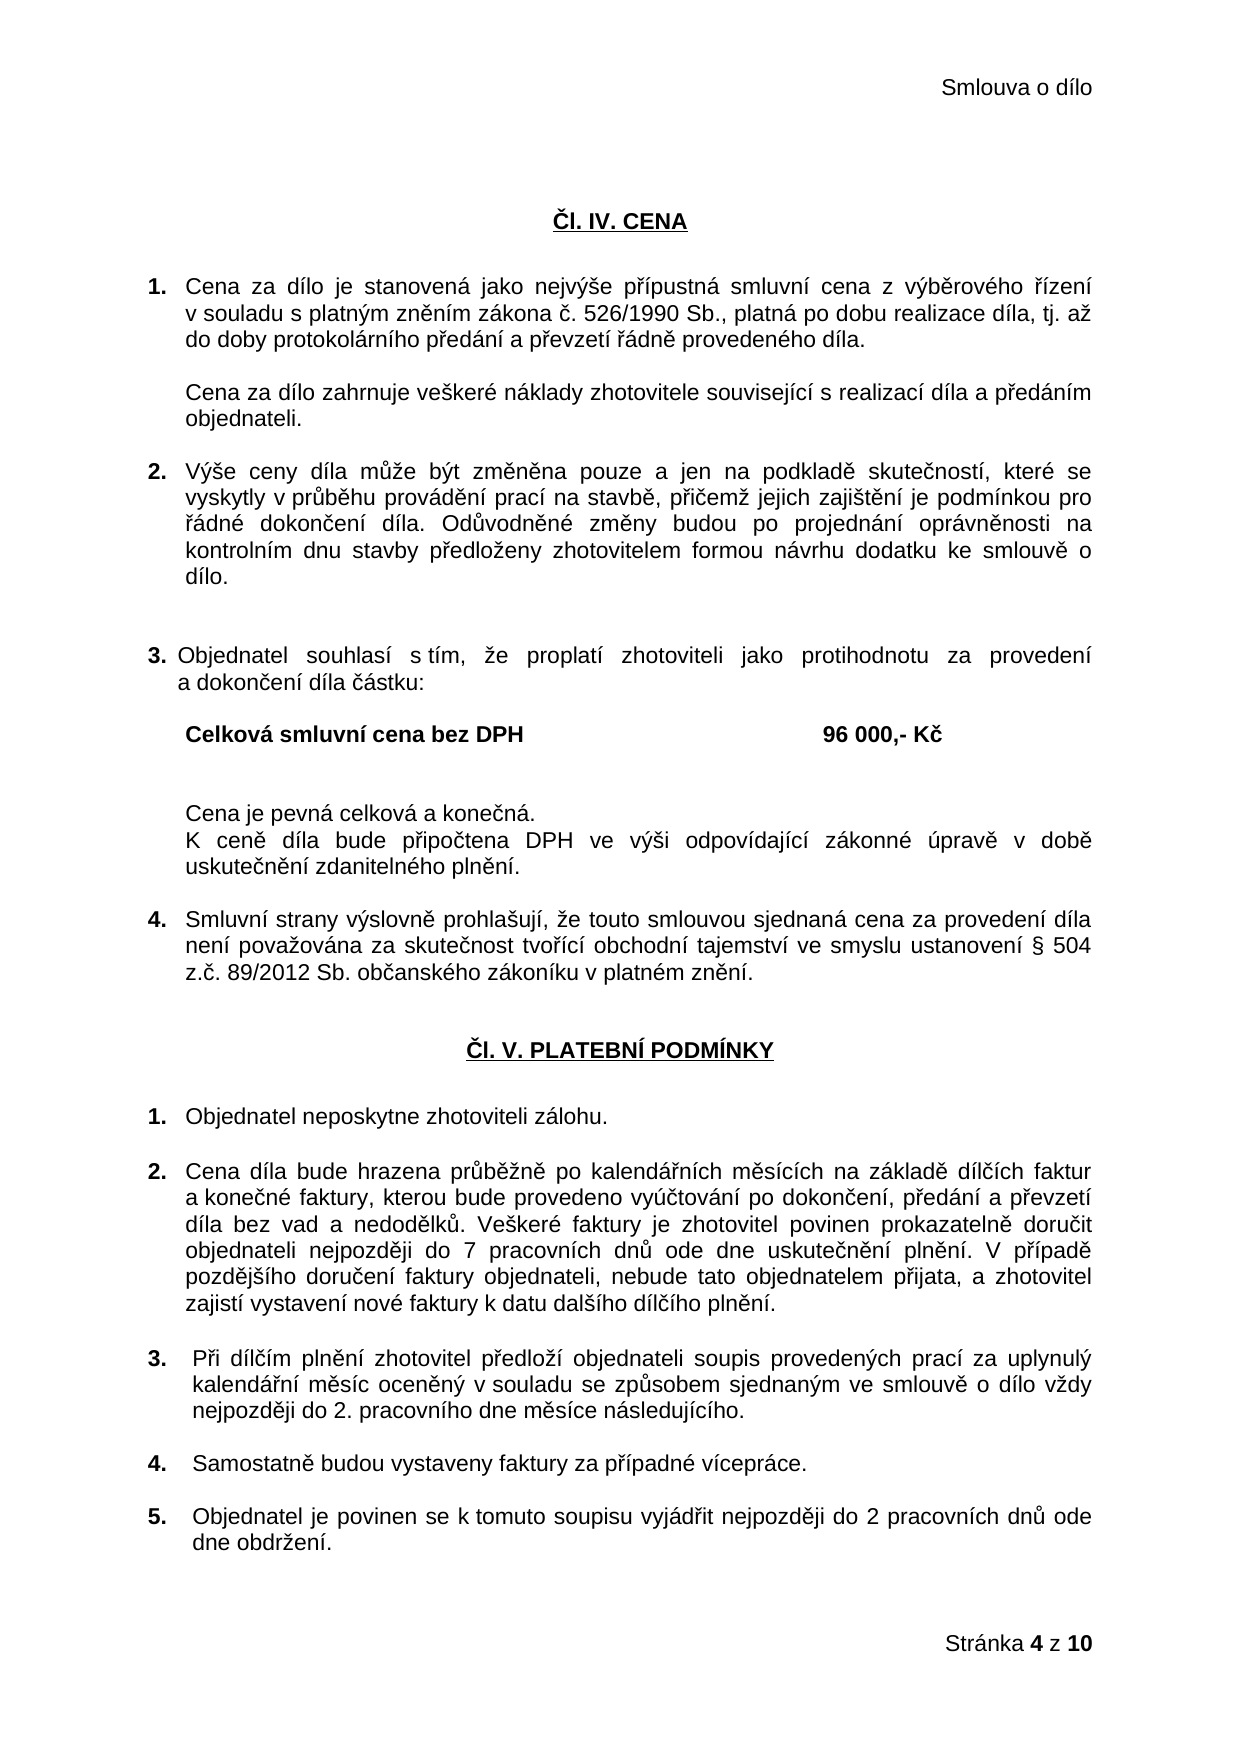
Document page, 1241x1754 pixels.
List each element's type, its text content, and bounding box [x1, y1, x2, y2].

list Při dílčím plnění zhotovitel předloží objednateli soupis provedených prací za uplynulý kalendářní měsíc oceněný v souladu se způsobem sjednaným ve smlouvě o dílo vždy nejpozději do 2. pracovního dne měsíce následujícího. [148, 1345, 1092, 1424]
list Smluvní strany výslovně prohlašují, že touto smlouvou sjednaná cena za provedení díla není považována za skutečnost tvořící obchodní tajemství ve smyslu ustanovení § 504 z.č. 89/2012 Sb. občanského zákoníku v platném znění. [148, 906, 1092, 985]
text Čl. IV. CENA [148, 208, 1092, 234]
text Cena za dílo zahrnuje veškeré náklady zhotovitele související s realizací díla a předáním objednateli. [185, 379, 1092, 431]
list Objednatel je povinen se k tomuto soupisu vyjádřit nejpozději do 2 pracovních dnů ode dne obdržení. [148, 1503, 1092, 1556]
list Objednatel neposkytne zhotoviteli zálohu. [148, 1103, 1092, 1129]
list Objednatel souhlasí s tím, že proplatí zhotoviteli jako protihodnotu za provedení a dokončení díla částku: [148, 642, 1092, 695]
text Cena je pevná celková a konečná. [148, 800, 1092, 827]
list Výše ceny díla může být změněna pouze a jen na podkladě skutečností, které se vyskytly v průběhu provádění prací na stavbě, přičemž jejich zajištění je podmínkou pro řádné dokončení díla. Odůvodněné změny budou po projednání oprávněnosti na kontrolním dnu stavby předloženy zhotovitelem formou návrhu dodatku ke smlouvě o dílo. [148, 458, 1092, 589]
text Čl. V. PLATEBNÍ PODMÍNKY [148, 1037, 1092, 1064]
list Samostatně budou vystaveny faktury za případné vícepráce. [148, 1450, 1092, 1476]
text Celková smluvní cena bez DPH 96 000,- Kč [148, 721, 1092, 748]
list Cena za dílo je stanovená jako nejvýše přípustná smluvní cena z výběrového řízení v souladu s platným zněním zákona č. 526/1990 Sb., platná po dobu realizace díla, tj. až do doby protokolárního předání a převzetí řádně provedeného díla. [148, 273, 1092, 352]
text K ceně díla bude připočtena DPH ve výši odpovídající zákonné úpravě v době uskutečnění zdanitelného plnění. [185, 827, 1092, 879]
list Cena díla bude hrazena průběžně po kalendářních měsících na základě dílčích faktur a konečné faktury, kterou bude provedeno vyúčtování po dokončení, předání a převzetí díla bez vad a nedodělků. Veškeré faktury je zhotovitel povinen prokazatelně doručit objednateli nejpozději do 7 pracovních dnů ode dne uskutečnění plnění. V případě pozdějšího doručení faktury objednateli, nebude tato objednatelem přijata, a zhotovitel zajistí vystavení nové faktury k datu dalšího dílčího plnění. [148, 1158, 1092, 1316]
